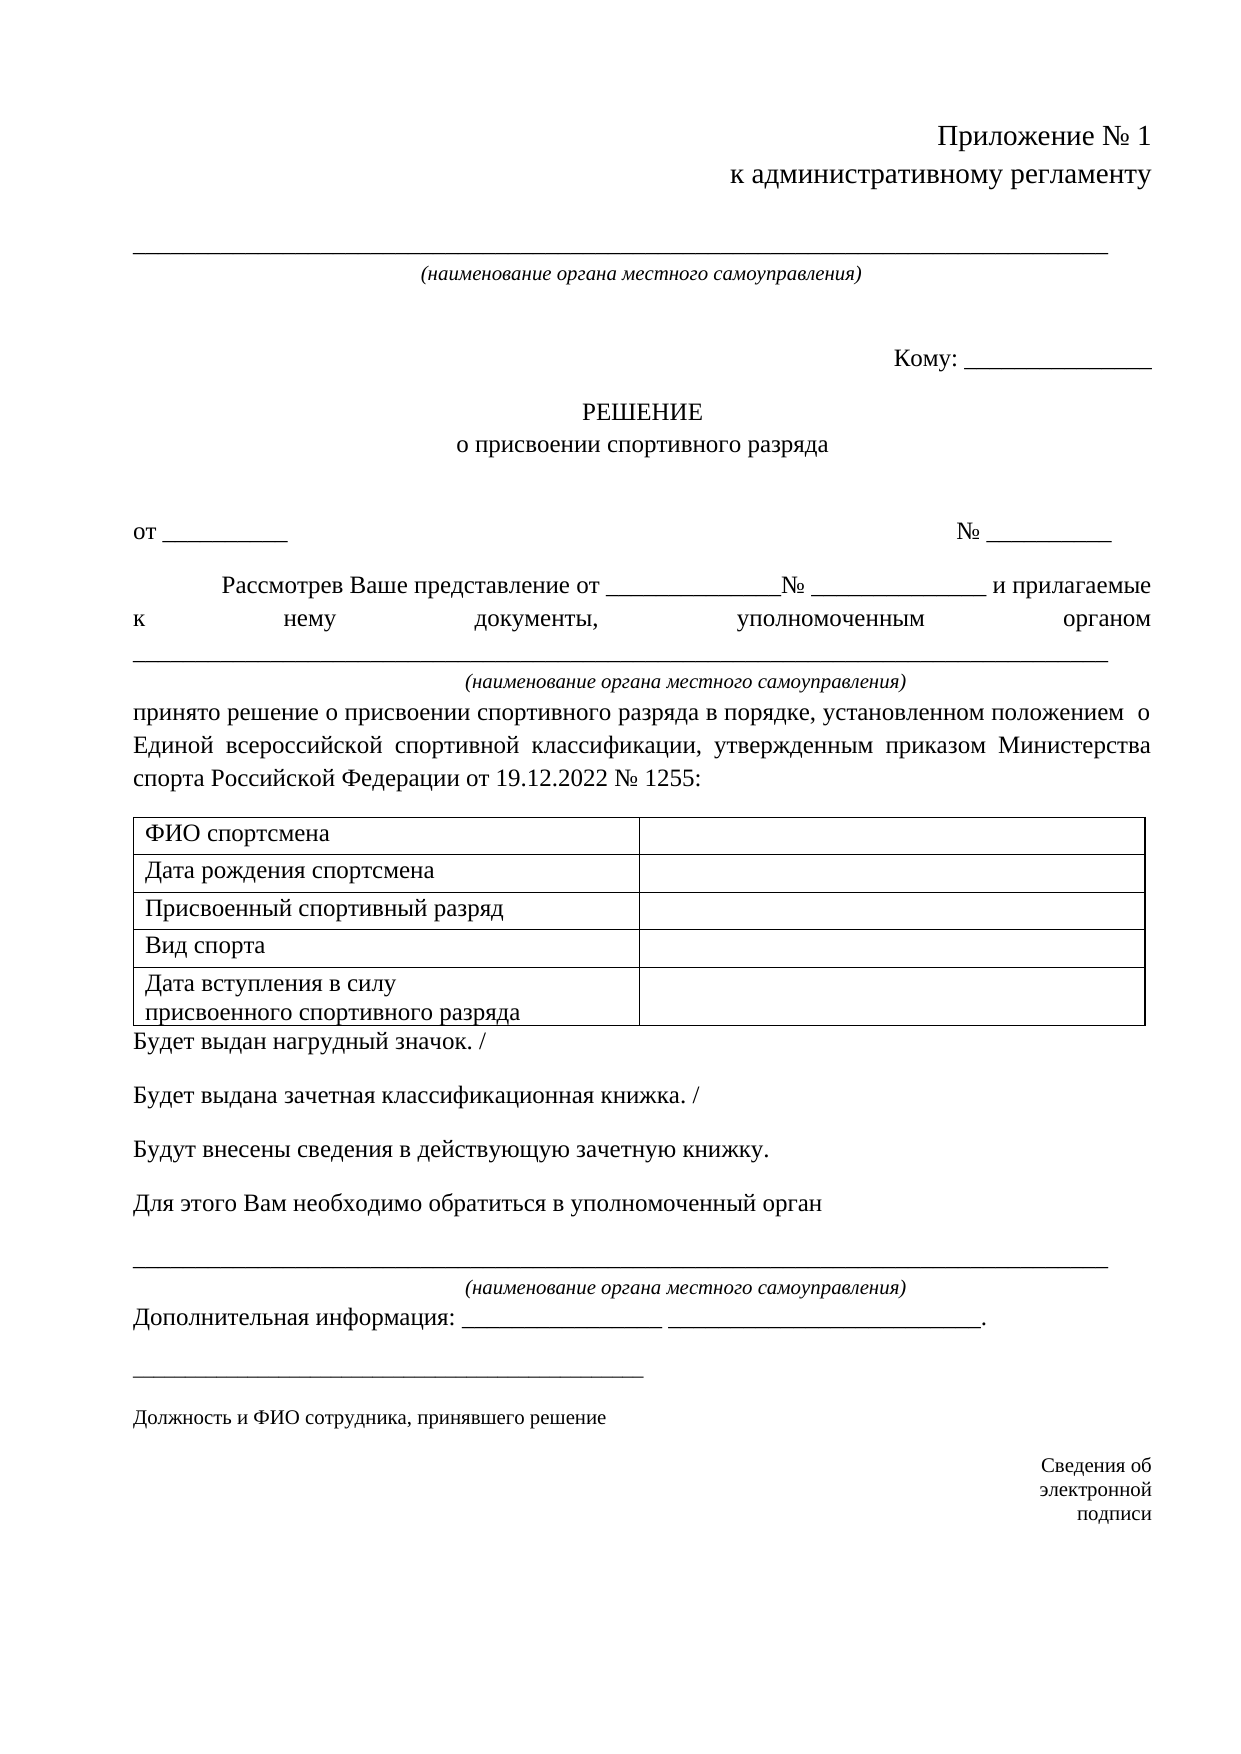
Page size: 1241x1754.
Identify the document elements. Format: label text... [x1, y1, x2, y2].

text РЕШЕНИЕ [133, 397, 1152, 425]
text Для этого Вам необходимо обратиться в уполномоченный орган [133, 1188, 1152, 1217]
text (наименование органа местного самоуправления) [133, 669, 1152, 693]
table_cell [640, 893, 1144, 929]
text Должность и ФИО сотрудника, принявшего решение [133, 1405, 1152, 1429]
text Будет выдан нагрудный значок. / [133, 1026, 1152, 1055]
text Дополнительная информация: ________________ _________________________. [133, 1302, 1152, 1331]
table_header ФИО спортсмена [134, 818, 639, 854]
text Сведения об [133, 1453, 1152, 1477]
text электронной [133, 1477, 1152, 1501]
table_cell [640, 855, 1144, 892]
text _________________________________________________ [133, 1356, 1152, 1380]
text Рассмотрев Ваше представление от ______________№ ______________ и прилагаемые к нему документы, уполномоченным органом ______________________________________________________________________________ [133, 570, 1152, 665]
table_cell Дата рождения спортсмена [134, 855, 639, 892]
text ______________________________________________________________________________ [133, 1242, 1152, 1271]
text (наименование органа местного самоуправления) [133, 261, 1152, 285]
table_cell Присвоенный спортивный разряд [134, 893, 639, 929]
table_cell [640, 930, 1144, 967]
text о присвоении спортивного разряда [133, 429, 1152, 458]
text ______________________________________________________________________________ [133, 228, 1152, 257]
table_cell Дата вступления в силу присвоенного спортивного разряда [134, 968, 639, 1025]
text к административному регламенту [679, 157, 1152, 190]
text Будут внесены сведения в действующую зачетную книжку. [133, 1134, 1152, 1163]
text принято решение о присвоении спортивного разряда в порядке, установленном положением о Единой всероссийской спортивной классификации, утвержденным приказом Министерства спорта Российской Федерации от 19.12.2022 № 1255: [133, 697, 1152, 792]
text Приложение № 1 [679, 118, 1152, 152]
text Кому: _______________ [133, 343, 1152, 371]
table_header [640, 818, 1144, 854]
table_cell [640, 968, 1144, 1025]
text Будет выдана зачетная классификационная книжка. / [133, 1080, 1152, 1109]
text подписи [133, 1501, 1152, 1525]
text (наименование органа местного самоуправления) [133, 1275, 1152, 1299]
text от __________ № __________ [133, 516, 1152, 545]
table_cell Вид спорта [134, 930, 639, 967]
